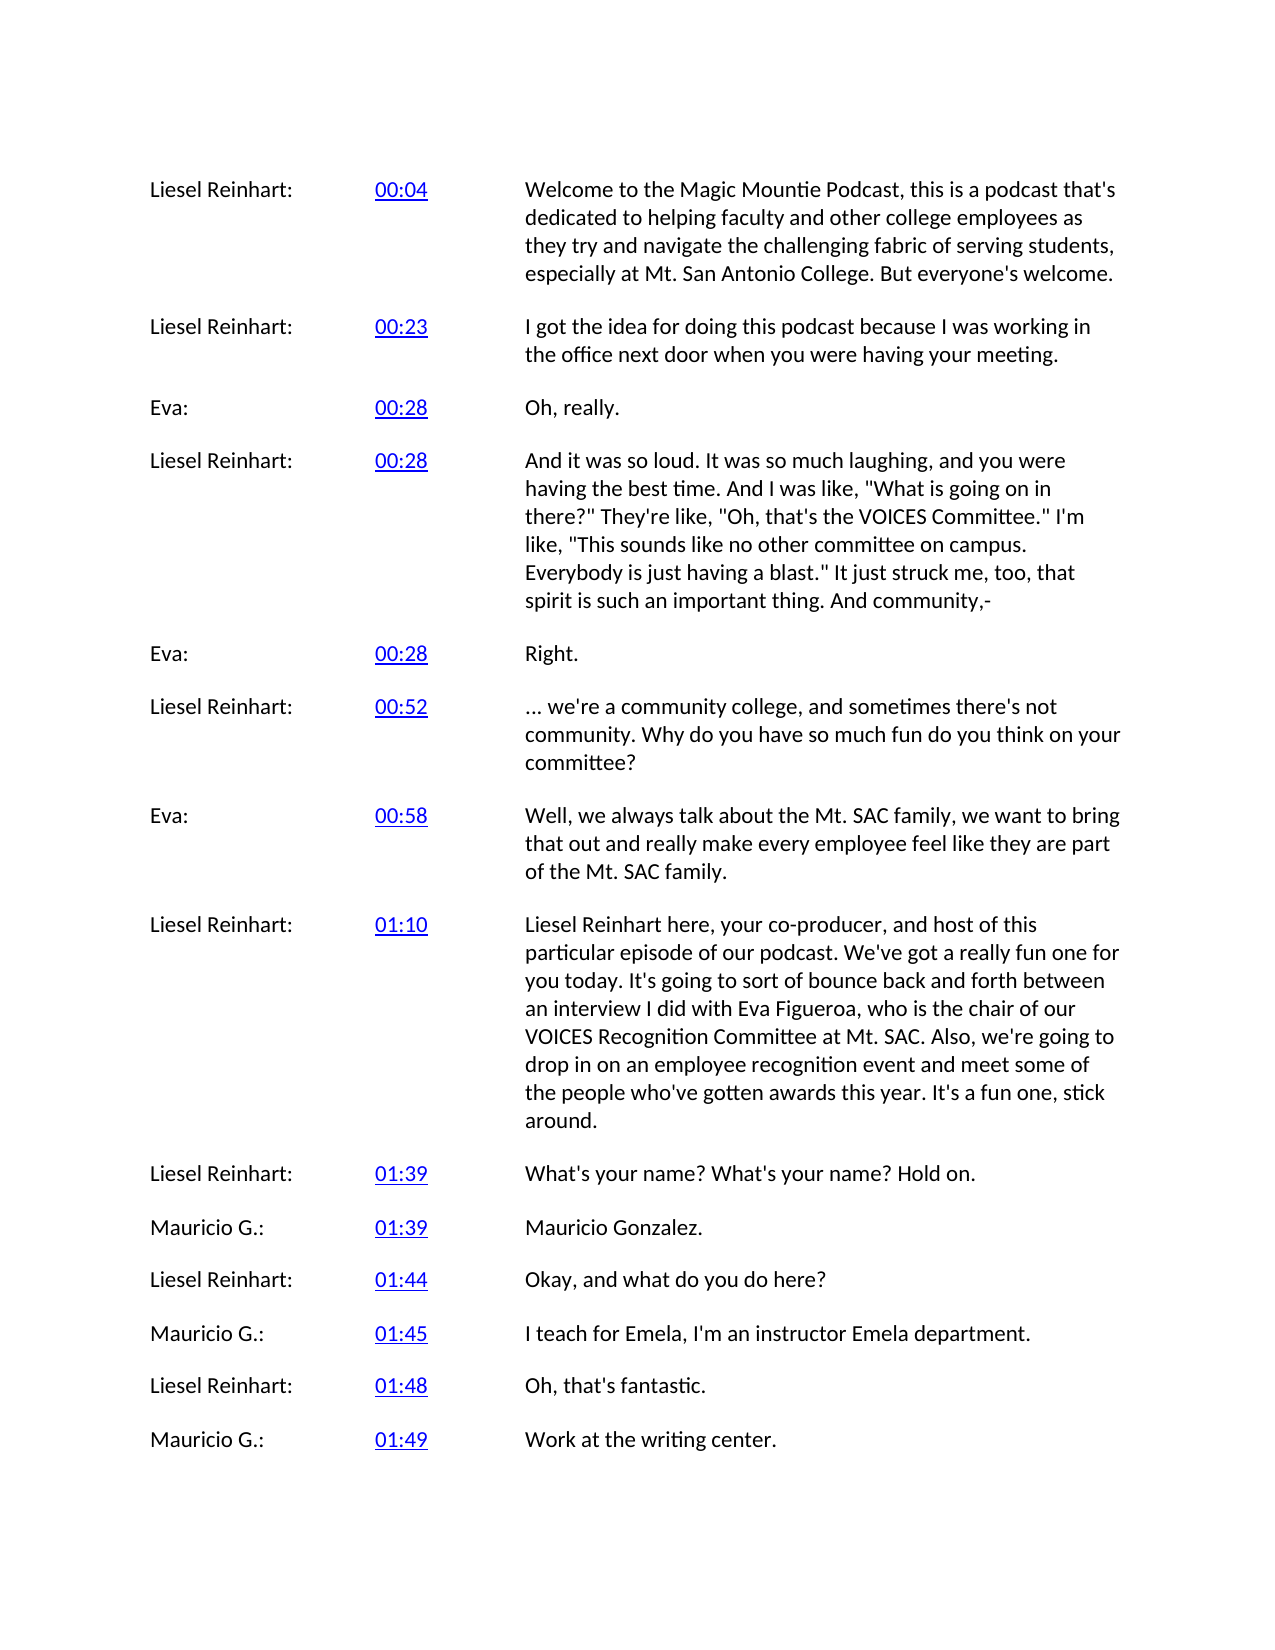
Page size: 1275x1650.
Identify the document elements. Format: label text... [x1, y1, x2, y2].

text Liesel Reinhart: 00:28 And it was so loud. It was so much laughing, and you were having the best time. And I was like, "What is going on in there?" They're like, "Oh, that's the VOICES Committee." I'm like, "This sounds like no other committee on campus. Everybody is just having a blast." It just struck me, too, that spirit is such an important thing. And community,- [150, 446, 1125, 614]
text Eva: 00:28 Oh, really. [150, 393, 1125, 421]
text Mauricio G.: 01:39 Mauricio Gonzalez. [150, 1213, 1125, 1241]
text Mauricio G.: 01:49 Work at the writing center. [150, 1425, 1125, 1453]
text Liesel Reinhart: 00:23 I got the idea for doing this podcast because I was working in the office next door when you were having your meeting. [150, 312, 1125, 368]
text Liesel Reinhart: 01:48 Oh, that's fantastic. [150, 1372, 1125, 1400]
text Liesel Reinhart: 00:04 Welcome to the Magic Mountie Podcast, this is a podcast that's dedicated to helping faculty and other college employees as they try and navigate the challenging fabric of serving students, especially at Mt. San Antonio College. But everyone's welcome. [150, 175, 1125, 287]
text Liesel Reinhart: 01:39 What's your name? What's your name? Hold on. [150, 1159, 1125, 1188]
text Eva: 00:28 Right. [150, 639, 1125, 667]
text Mauricio G.: 01:45 I teach for Emela, I'm an instructor Emela department. [150, 1319, 1125, 1347]
text Eva: 00:58 Well, we always talk about the Mt. SAC family, we want to bring that out and really make every employee feel like they are part of the Mt. SAC family. [150, 801, 1125, 885]
text Liesel Reinhart: 01:44 Okay, and what do you do here? [150, 1266, 1125, 1294]
text Liesel Reinhart: 00:52 ... we're a community college, and sometimes there's not community. Why do you have so much fun do you think on your committee? [150, 692, 1125, 776]
text Liesel Reinhart: 01:10 Liesel Reinhart here, your co-producer, and host of this particular episode of our podcast. We've got a really fun one for you today. It's going to sort of bounce back and forth between an interview I did with Eva Figueroa, who is the chair of our VOICES Recognition Committee at Mt. SAC. Also, we're going to drop in on an employee recognition event and meet some of the people who've gotten awards this year. It's a fun one, stick around. [150, 910, 1125, 1134]
